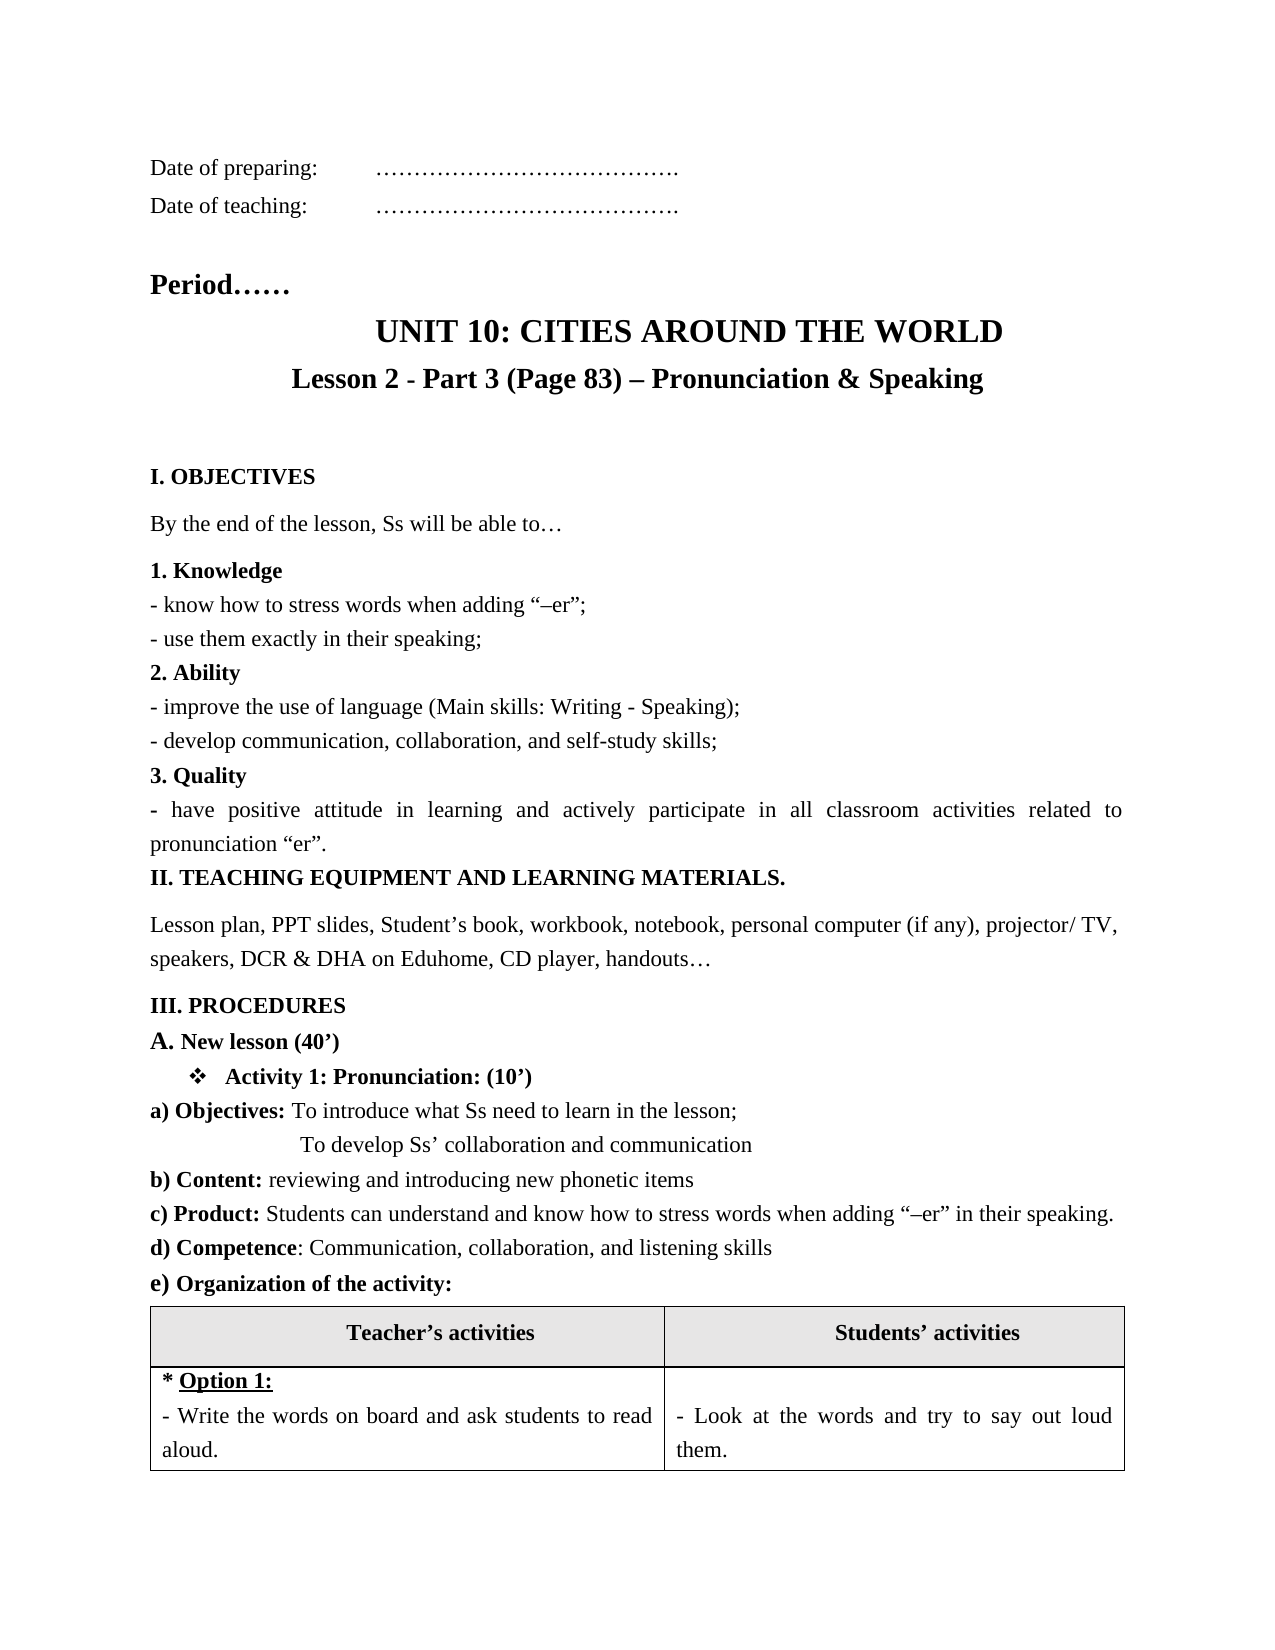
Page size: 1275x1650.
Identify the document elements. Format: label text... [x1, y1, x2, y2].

text I. OBJECTIVES [150, 463, 1125, 490]
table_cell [151, 1368, 664, 1470]
text a) Objectives: To introduce what Ss need to learn in the lesson; [150, 1097, 1125, 1124]
text c) Product: Students can understand and know how to stress words when adding “–er” in their speaking. [477, 1200, 1125, 1226]
text Lesson plan, PPT slides, Student’s book, workbook, notebook, personal computer (if any), projector/ TV, speakers, DCR & DHA on Eduhome, CD player, handouts… [150, 911, 1125, 971]
text - use them exactly in their speaking; [150, 625, 1125, 651]
table_header Teacher’s activities [151, 1307, 664, 1366]
text By the end of the lesson, Ss will be able to… [150, 510, 1125, 536]
text d) Competence: Communication, collaboration, and listening skills [309, 1234, 1125, 1260]
text - improve the use of language (Main skills: Writing - Speaking); [150, 693, 1125, 720]
text b) Content: reviewing and introducing new phonetic items [150, 1166, 1125, 1192]
list Activity 1: Pronunciation: (10’) [187, 1063, 1125, 1089]
text A. New lesson (40’) [150, 1026, 1125, 1055]
text To develop Ss’ collaboration and communication [225, 1132, 1125, 1158]
text 2. Ability [150, 659, 1125, 686]
text - know how to stress words when adding “–er”; [150, 591, 1125, 617]
text Date of teaching: …………………………………. [150, 192, 1125, 219]
text e) Organization of the activity: [150, 1268, 1125, 1297]
text Date of preparing: …………………………………. [150, 154, 1125, 181]
text II. TEACHING EQUIPMENT AND LEARNING MATERIALS. [150, 864, 1125, 891]
text III. PROCEDURES [150, 992, 1125, 1018]
text - develop communication, collaboration, and self-study skills; [150, 728, 1125, 754]
text Lesson 2 - Part 3 (Page 83) – Pronunciation & Speaking [150, 361, 1125, 394]
text 1. Knowledge [150, 557, 1125, 583]
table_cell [665, 1368, 1124, 1470]
text 3. Quality [150, 762, 1125, 788]
table_header Students’ activities [665, 1307, 1124, 1366]
text Period…… [150, 267, 1125, 301]
text - have positive attitude in learning and actively participate in all classroom activities related to pronunciation “er”. [150, 796, 1125, 856]
text UNIT 10: CITIES AROUND THE WORLD [300, 311, 1125, 349]
